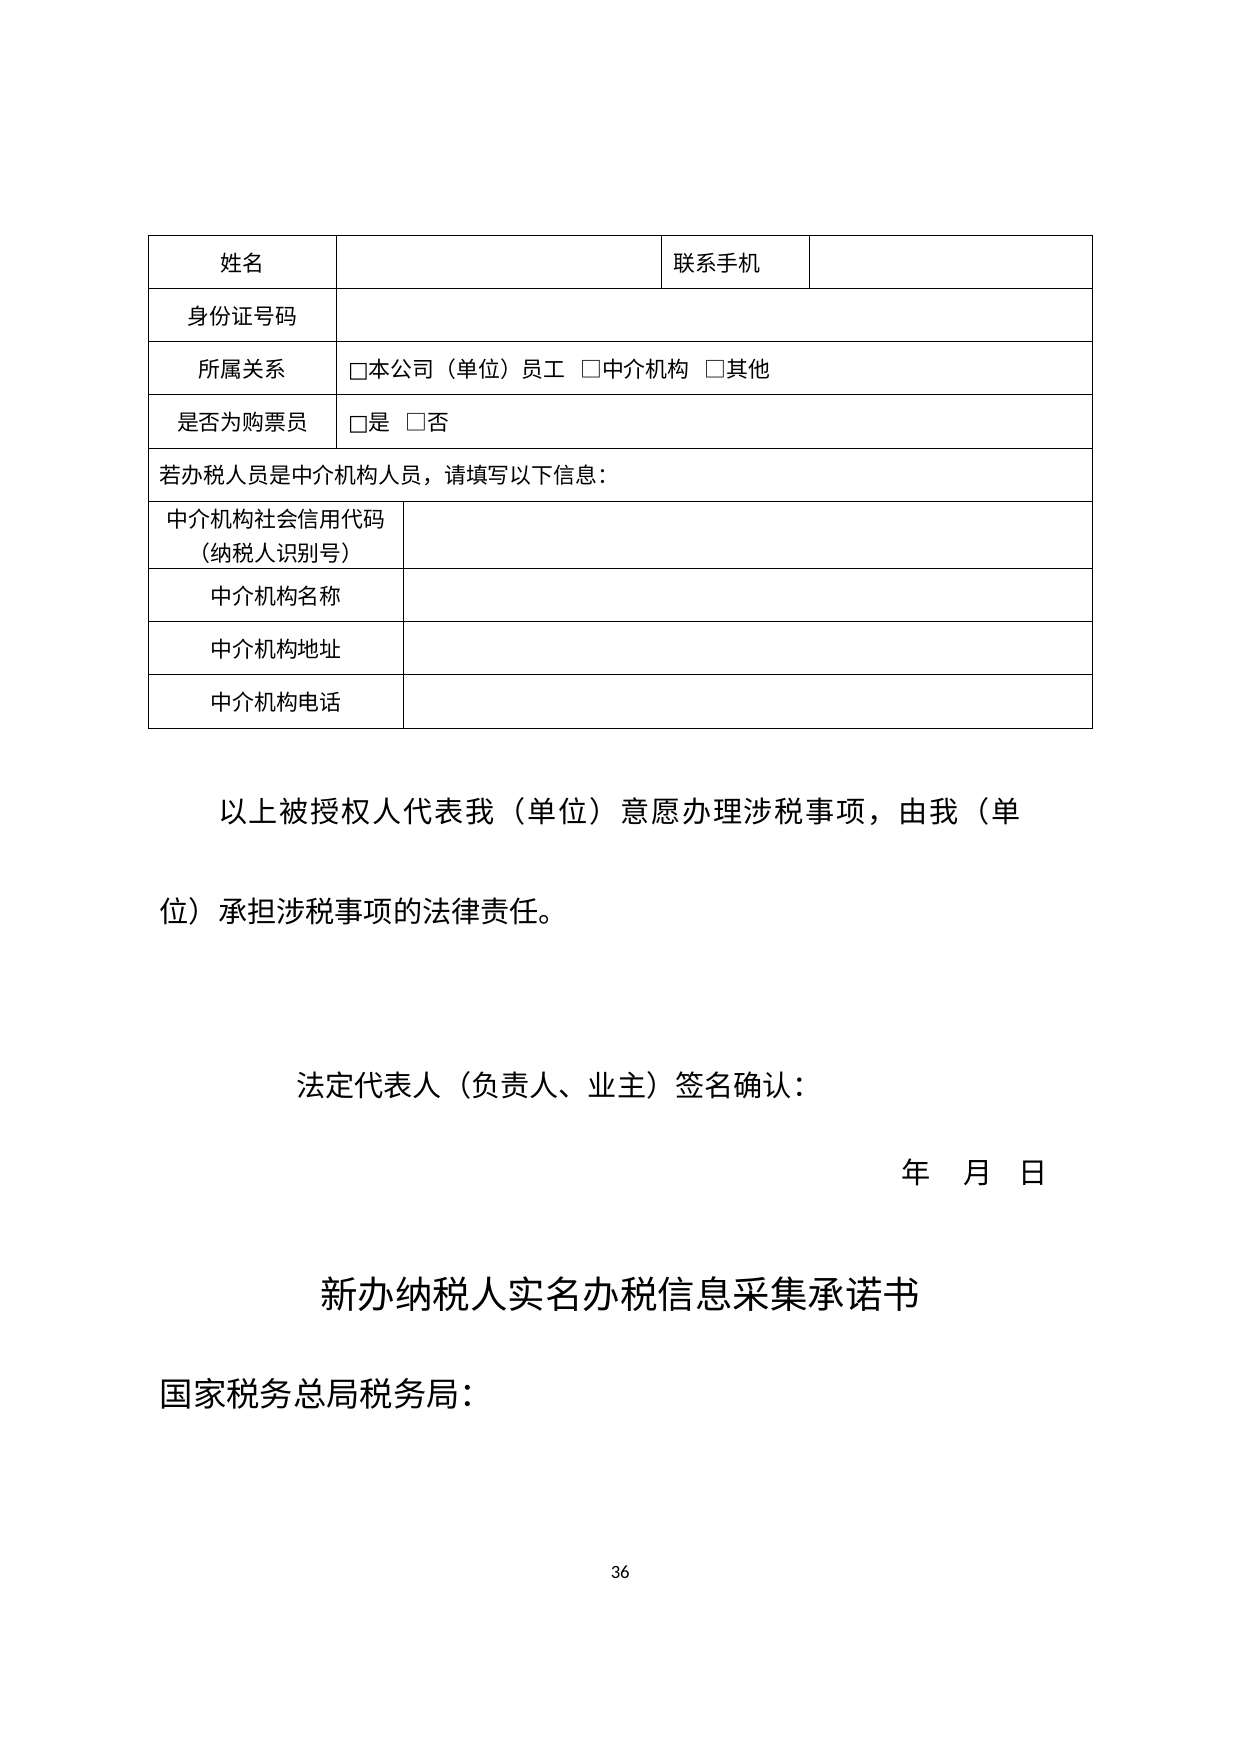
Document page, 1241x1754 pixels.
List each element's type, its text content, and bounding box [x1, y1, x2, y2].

table_cell [337, 236, 661, 288]
table_cell [337, 289, 1092, 341]
text 以上被授权人代表我（单位）意愿办理涉税事项，由我（单位）承担涉税事项的法律责任。 [159, 777, 1022, 943]
table_cell [810, 236, 1092, 288]
table_cell [404, 502, 1092, 568]
table_cell 中介机构地址 [149, 622, 403, 674]
table_cell □本公司（单位）员工 □中介机构 □其他 [337, 342, 1092, 394]
table_cell 联系手机 [662, 236, 809, 288]
text 国家税务总局税务局： [159, 1358, 1081, 1425]
table_cell 是否为购票员 [149, 395, 336, 447]
table_cell 中介机构社会信用代码（纳税人识别号） [149, 502, 403, 568]
table_cell [404, 569, 1092, 621]
table_cell □是 □否 [337, 395, 1092, 447]
text 法定代表人（负责人、业主）签名确认： [159, 1050, 1106, 1117]
table_cell 中介机构电话 [149, 675, 403, 727]
table_cell 姓名 [149, 236, 336, 288]
text 新办纳税人实名办税信息采集承诺书 [159, 1258, 1081, 1325]
table_cell 若办税人员是中介机构人员，请填写以下信息： [149, 449, 1092, 501]
table_cell 身份证号码 [149, 289, 336, 341]
table_cell 中介机构名称 [149, 569, 403, 621]
table_cell [404, 675, 1092, 727]
text 年 月 日 [159, 1138, 1048, 1204]
table_cell 所属关系 [149, 342, 336, 394]
table_cell [404, 622, 1092, 674]
